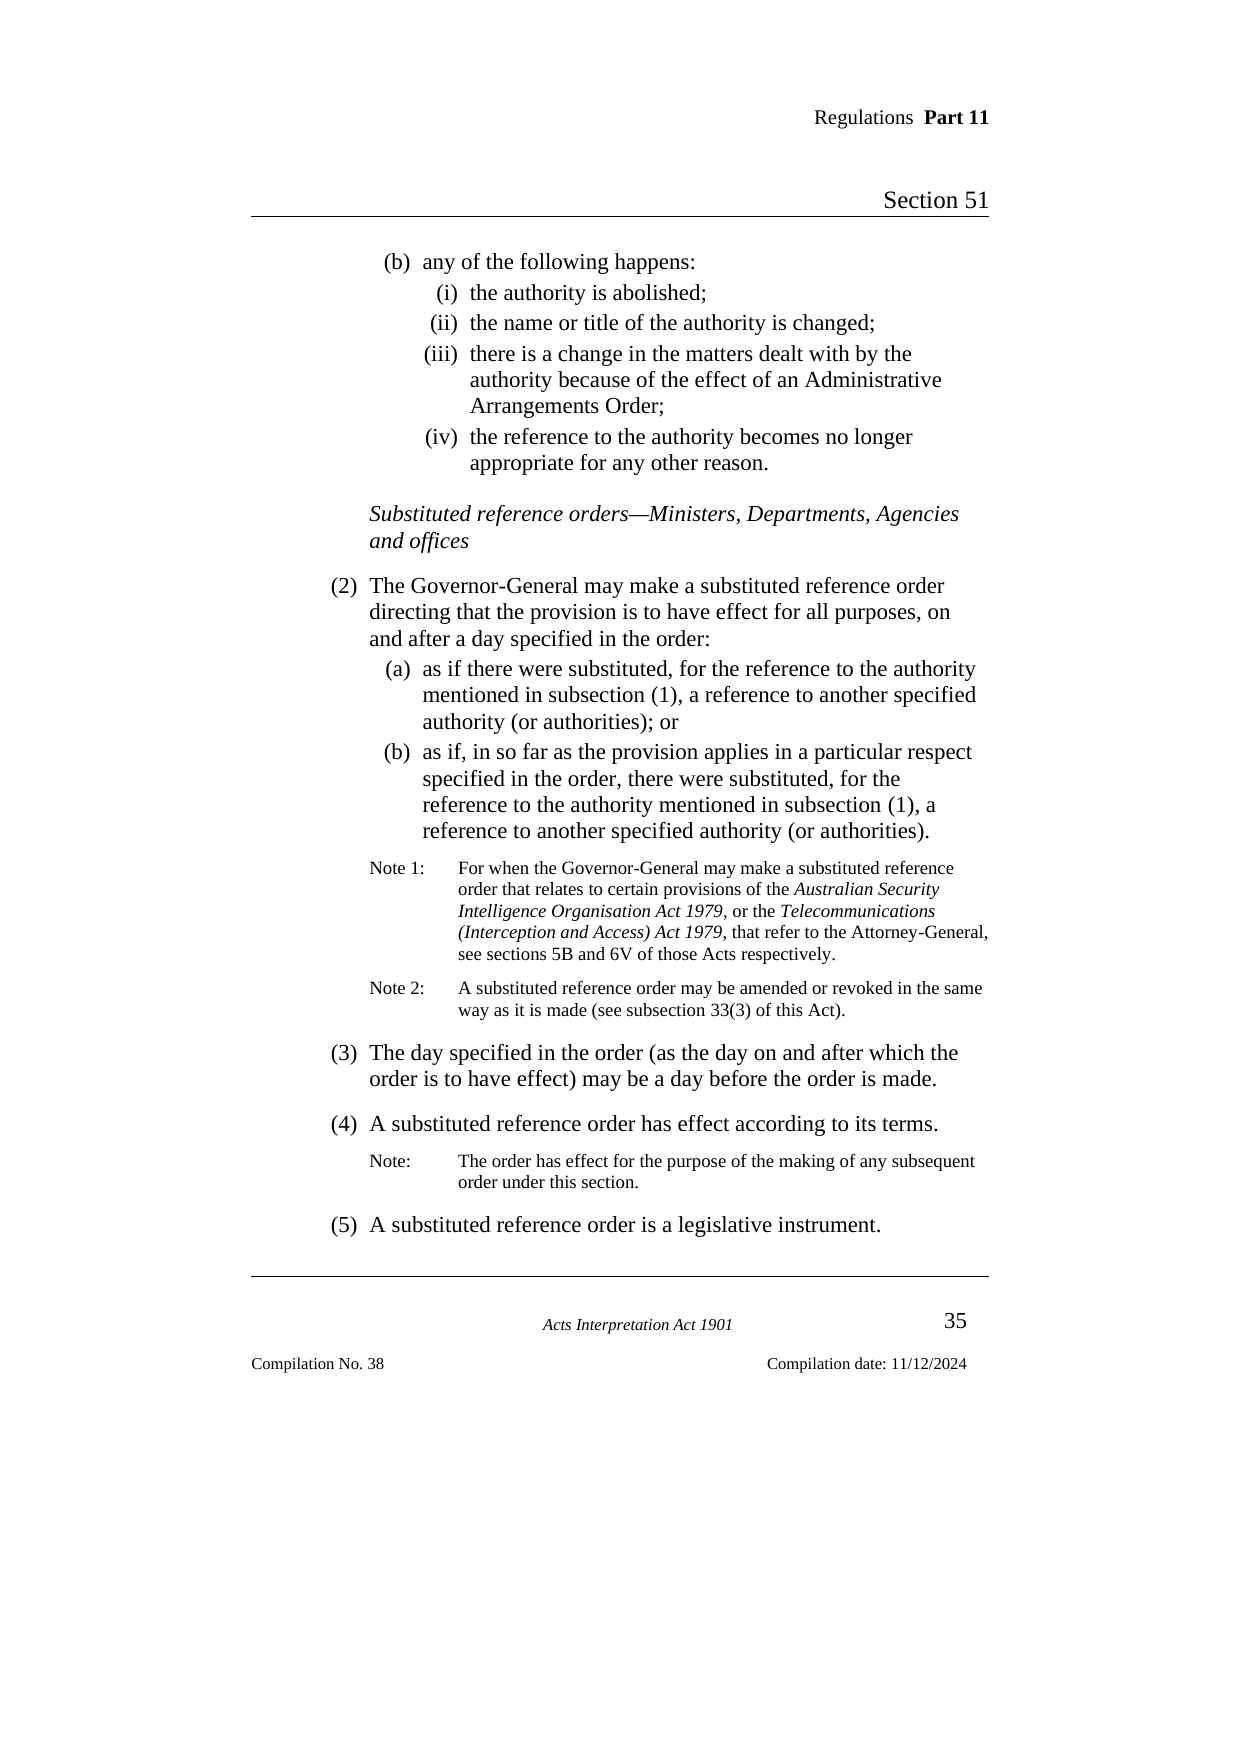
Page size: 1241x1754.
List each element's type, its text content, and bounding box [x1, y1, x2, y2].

text Note 2: A substituted reference order may be amended or revoked in the same way as it is made (see subsection 33(3) of this Act). [369, 977, 989, 1020]
text (i) the authority is abolished; [251, 278, 989, 305]
text (b) as if, in so far as the provision applies in a particular respect specified in the order, there were substituted, for the reference to the authority mentioned in subsection (1), a reference to another specified authority (or authorities). [251, 738, 989, 844]
text (3) The day specified in the order (as the day on and after which the order is to have effect) may be a day before the order is made. [251, 1039, 989, 1092]
text (iv) the reference to the authority becomes no longer appropriate for any other reason. [251, 423, 989, 476]
text Substituted reference orders—Ministers, Departments, Agencies and offices [369, 501, 989, 553]
text (ii) the name or title of the authority is changed; [251, 309, 989, 335]
text Note: The order has effect for the purpose of the making of any subsequent order under this section. [369, 1149, 989, 1193]
text (4) A substituted reference order has effect according to its terms. [251, 1110, 989, 1137]
text (b) any of the following happens: [251, 248, 989, 274]
text (2) The Governor-General may make a substituted reference order directing that the provision is to have effect for all purposes, on and after a day specified in the order: [251, 572, 989, 651]
text (iii) there is a change in the matters dealt with by the authority because of the effect of an Administrative Arrangements Order; [251, 339, 989, 419]
text (5) A substituted reference order is a legislative instrument. [251, 1211, 989, 1238]
text (a) as if there were substituted, for the reference to the authority mentioned in subsection (1), a reference to another specified authority (or authorities); or [251, 655, 989, 734]
text Note 1: For when the Governor-General may make a substituted reference order that relates to certain provisions of the Australian Security Intelligence Organisation Act 1979, or the Telecommunications (Interception and Access) Act 1979, that refer to the Attorney-General, see sections 5B and 6V of those Acts respectively. [369, 857, 989, 964]
